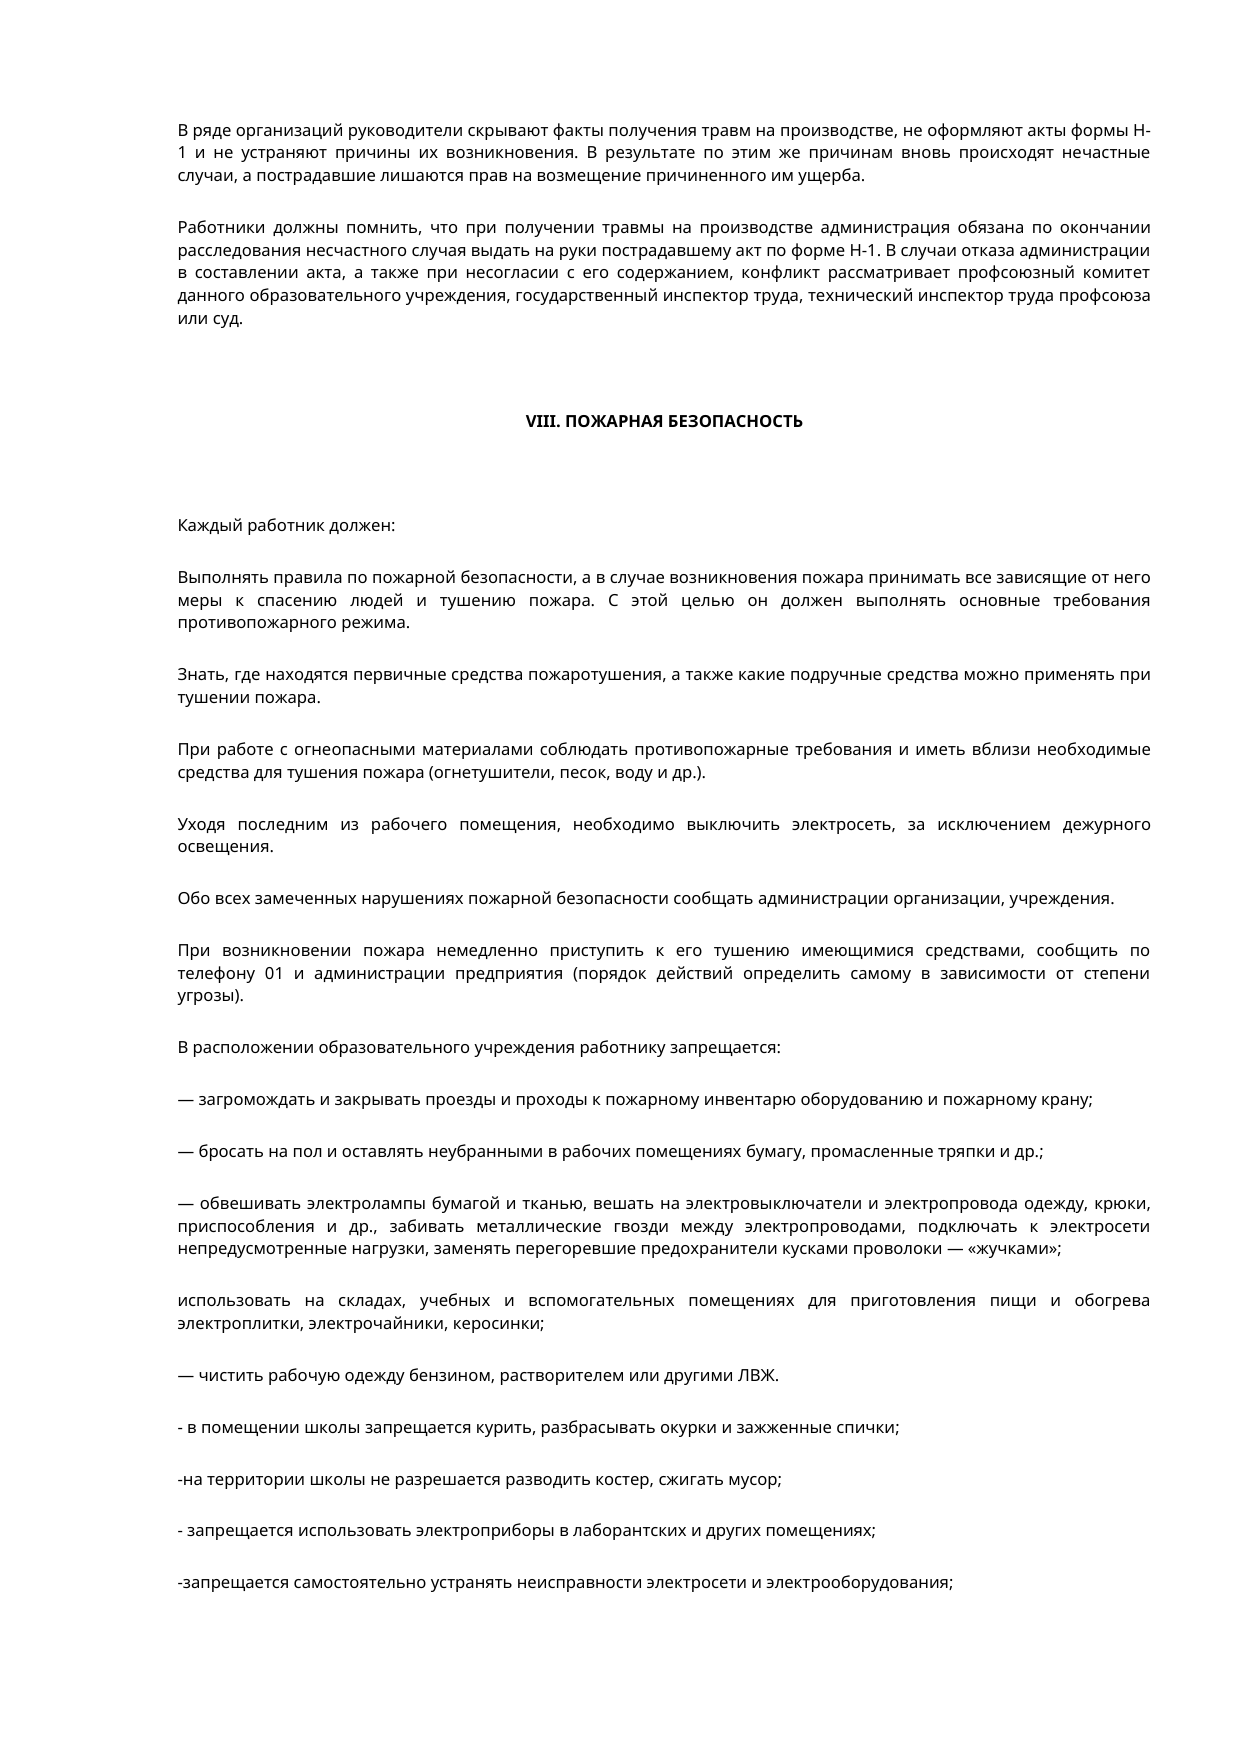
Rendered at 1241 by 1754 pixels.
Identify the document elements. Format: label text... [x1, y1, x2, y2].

text Работники должны помнить, что при получении травмы на производстве администрация обязана по окончании расследования несчастного случая выдать на руки пострадавшему акт по форме Н-1. В случаи отказа администрации в составлении акта, а также при несогласии с его содержанием, конфликт рассматривает профсоюзный комитет данного образовательного учреждения, государственный инспектор труда, технический инспектор труда профсоюза или суд. [177, 215, 1152, 329]
text Выполнять правила по пожарной безопасности, а в случае возникновения пожара принимать все зависящие от него меры к спасению людей и тушению пожара. С этой целью он должен выполнять основные требования противопожарного режима. [177, 566, 1152, 634]
text - запрещается использовать электроприборы в лаборантских и других помещениях; [177, 1519, 1152, 1542]
text -на территории школы не разрешается разводить костер, сжигать мусор; [177, 1467, 1152, 1490]
text — загромождать и закрывать проезды и проходы к пожарному инвентарю оборудованию и пожарному крану; [177, 1088, 1152, 1110]
text VIII. ПОЖАРНАЯ БЕЗОПАСНОСТЬ [177, 410, 1152, 433]
text - в помещении школы запрещается курить, разбрасывать окурки и зажженные спички; [177, 1415, 1152, 1438]
text Уходя последним из рабочего помещения, необходимо выключить электросеть, за исключением дежурного освещения. [177, 812, 1152, 857]
text — чистить рабочую одежду бензином, растворителем или другими ЛВЖ. [177, 1363, 1152, 1386]
text Каждый работник должен: [177, 514, 1152, 536]
text использовать на складах, учебных и вспомогательных помещениях для приготовления пищи и обогрева электроплитки, электрочайники, керосинки; [177, 1289, 1152, 1334]
text Знать, где находятся первичные средства пожаротушения, а также какие подручные средства можно применять при тушении пожара. [177, 663, 1152, 708]
text В расположении образовательного учреждения работнику запрещается: [177, 1036, 1152, 1058]
text — бросать на пол и оставлять неубранными в рабочих помещениях бумагу, промасленные тряпки и др.; [177, 1139, 1152, 1162]
text В ряде организаций руководители скрывают факты получения травм на производстве, не оформляют акты формы Н-1 и не устраняют причины их возникновения. В результате по этим же причинам вновь происходят нечастные случаи, а пострадавшие лишаются прав на возмещение причиненного им ущерба. [177, 118, 1152, 186]
text — обвешивать электролампы бумагой и тканью, вешать на электровыключатели и электропровода одежду, крюки, приспособления и др., забивать металлические гвозди между электропроводами, подключать к электросети непредусмотренные нагрузки, заменять перегоревшие предохранители кусками проволоки — «жучками»; [177, 1191, 1152, 1259]
text При возникновении пожара немедленно приступить к его тушению имеющимися средствами, сообщить по телефону 01 и администрации предприятия (порядок действий определить самому в зависимости от степени угрозы). [177, 938, 1152, 1007]
text -запрещается самостоятельно устранять неисправности электросети и электрооборудования; [177, 1571, 1152, 1593]
text При работе с огнеопасными материалами соблюдать противопожарные требования и иметь вблизи необходимые средства для тушения пожара (огнетушители, песок, воду и др.). [177, 737, 1152, 783]
text Обо всех замеченных нарушениях пожарной безопасности сообщать администрации организации, учреждения. [177, 887, 1152, 909]
